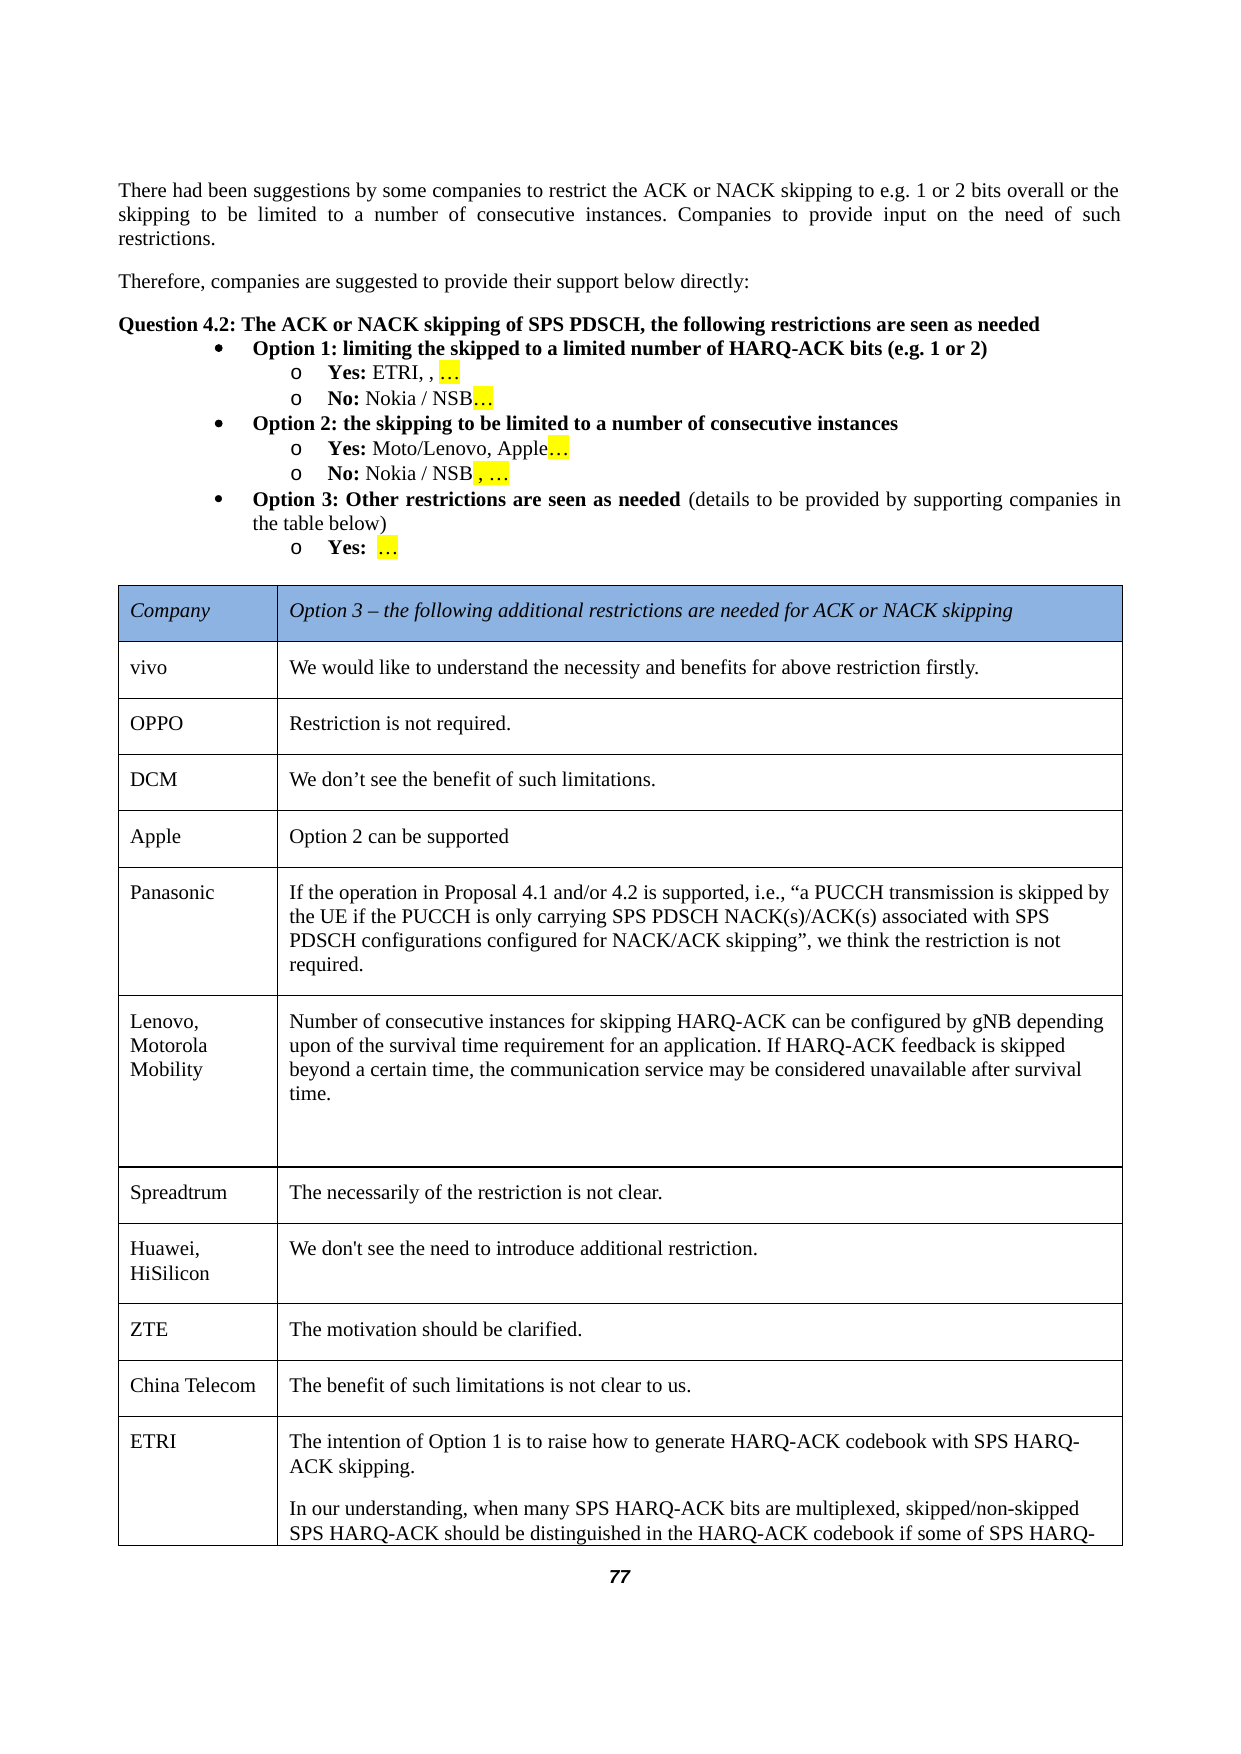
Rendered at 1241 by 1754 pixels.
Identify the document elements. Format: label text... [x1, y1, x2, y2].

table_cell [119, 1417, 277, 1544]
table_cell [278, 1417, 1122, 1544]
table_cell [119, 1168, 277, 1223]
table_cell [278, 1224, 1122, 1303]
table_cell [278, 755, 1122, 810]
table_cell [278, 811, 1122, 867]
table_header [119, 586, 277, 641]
list Yes: ETRI, , … [290, 360, 1122, 386]
text Therefore, companies are suggested to provide their support below directly: [118, 269, 1122, 293]
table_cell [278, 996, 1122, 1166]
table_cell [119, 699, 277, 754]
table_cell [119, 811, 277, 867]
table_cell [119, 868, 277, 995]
list Yes: … [290, 535, 1122, 561]
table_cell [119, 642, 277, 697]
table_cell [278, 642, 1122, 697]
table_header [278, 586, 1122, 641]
list Option 1: limiting the skipped to a limited number of HARQ-ACK bits (e.g. 1 or 2) [215, 336, 1122, 360]
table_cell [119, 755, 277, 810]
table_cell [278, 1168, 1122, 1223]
list No: Nokia / NSB , … [290, 461, 1122, 487]
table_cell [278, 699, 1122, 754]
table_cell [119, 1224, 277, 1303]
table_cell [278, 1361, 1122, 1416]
list Option 3: Other restrictions are seen as needed (details to be provided by supporting companies in the table below) [215, 487, 1122, 535]
list Option 2: the skipping to be limited to a number of consecutive instances [215, 411, 1122, 435]
list No: Nokia / NSB… [290, 386, 1122, 411]
list Yes: Moto/Lenovo, Apple… [290, 435, 1122, 461]
text There had been suggestions by some companies to restrict the ACK or NACK skipping to e.g. 1 or 2 bits overall or the skipping to be limited to a number of consecutive instances. Companies to provide input on the need of such restrictions. [118, 178, 1122, 250]
text Question 4.2: The ACK or NACK skipping of SPS PDSCH, the following restrictions are seen as needed [118, 312, 1122, 336]
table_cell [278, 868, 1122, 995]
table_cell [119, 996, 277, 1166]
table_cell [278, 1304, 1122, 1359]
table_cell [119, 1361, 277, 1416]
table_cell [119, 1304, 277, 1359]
